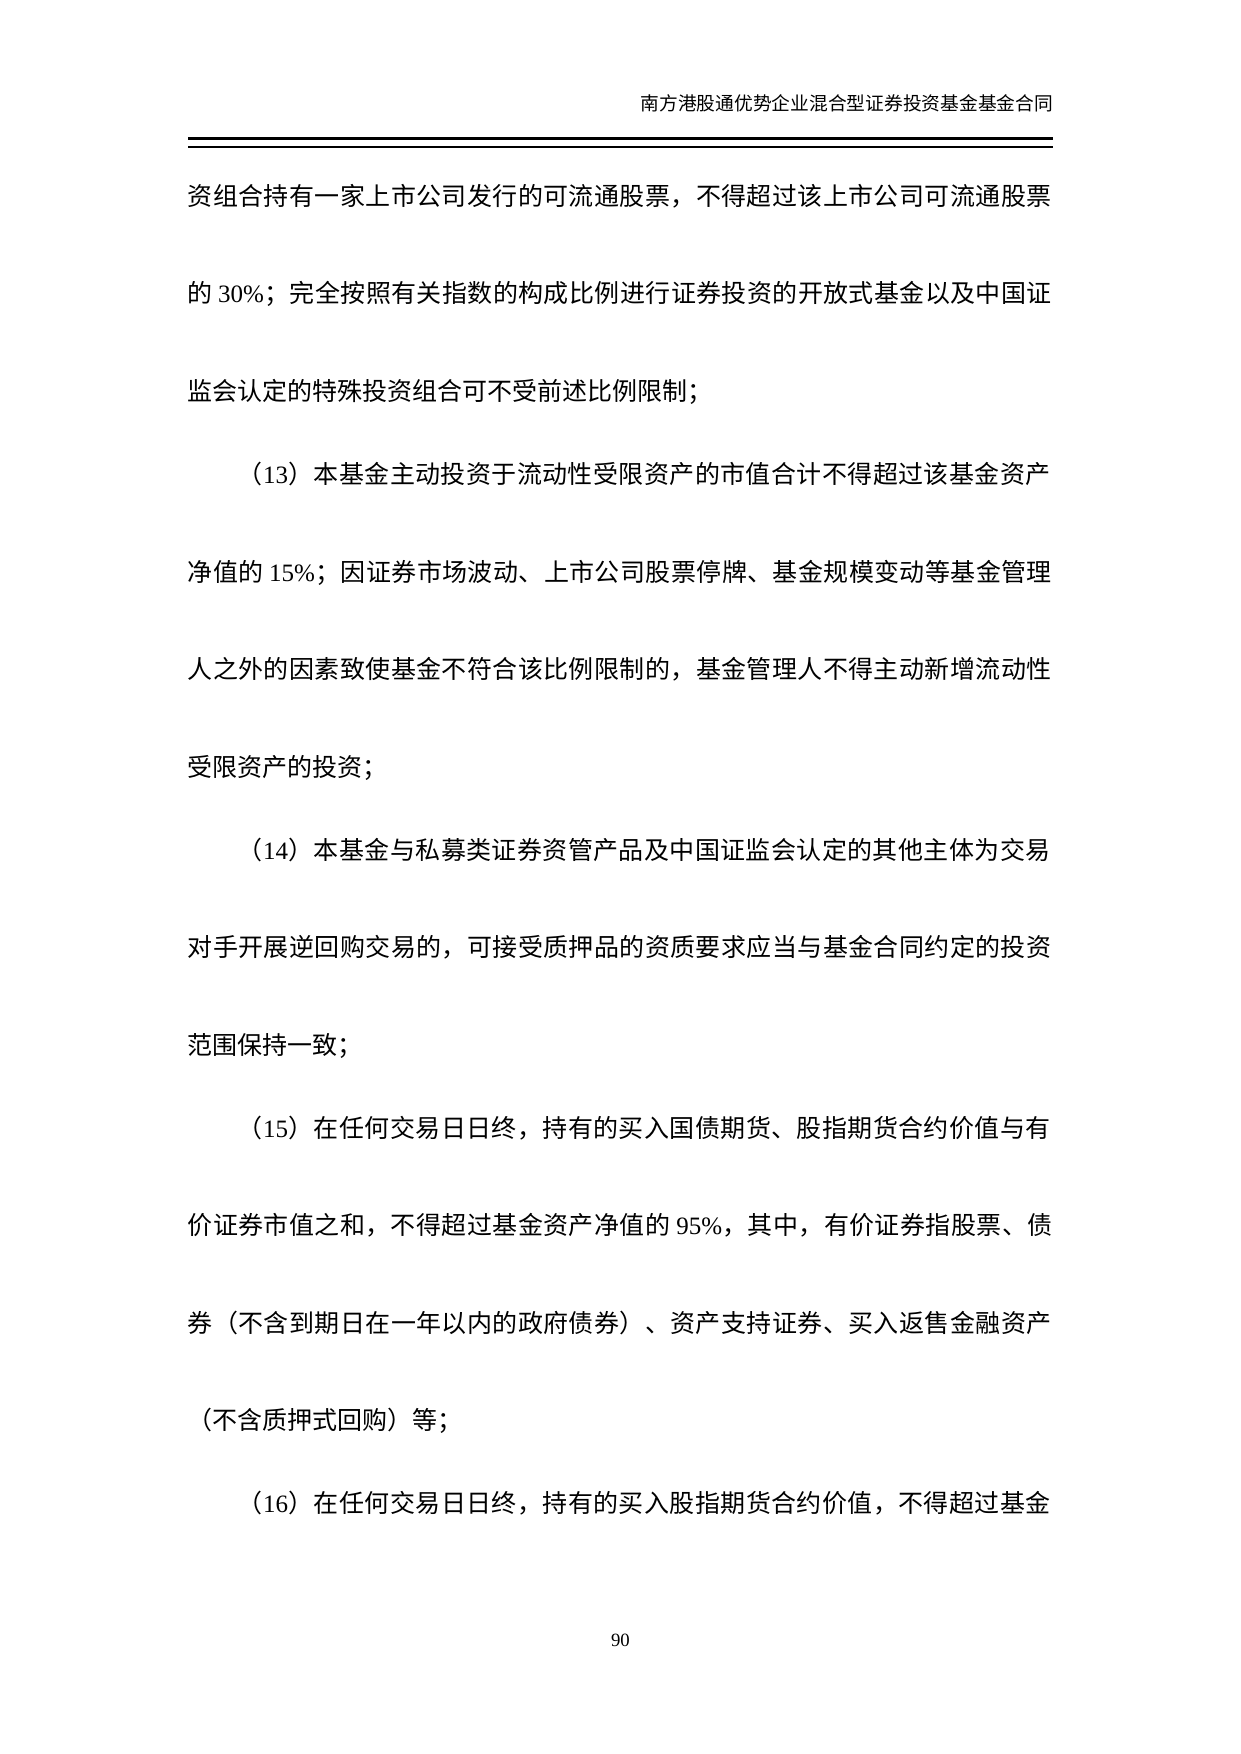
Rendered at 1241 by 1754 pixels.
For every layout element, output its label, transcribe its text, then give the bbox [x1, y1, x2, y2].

text （13）本基金主动投资于流动性受限资产的市值合计不得超过该基金资产净值的15%；因证券市场波动、上市公司股票停牌、基金规模变动等基金管理人之外的因素致使基金不符合该比例限制的，基金管理人不得主动新增流动性受限资产的投资； [187, 440, 1053, 798]
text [187, 1469, 1053, 1534]
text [187, 162, 1053, 422]
text （14）本基金与私募类证券资管产品及中国证监会认定的其他主体为交易对手开展逆回购交易的，可接受质押品的资质要求应当与基金合同约定的投资范围保持一致； [187, 816, 1053, 1076]
text （15）在任何交易日日终，持有的买入国债期货、股指期货合约价值与有价证券市值之和，不得超过基金资产净值的95%，其中，有价证券指股票、债券（不含到期日在一年以内的政府债券）、资产支持证券、买入返售金融资产（不含质押式回购）等； [187, 1094, 1053, 1451]
